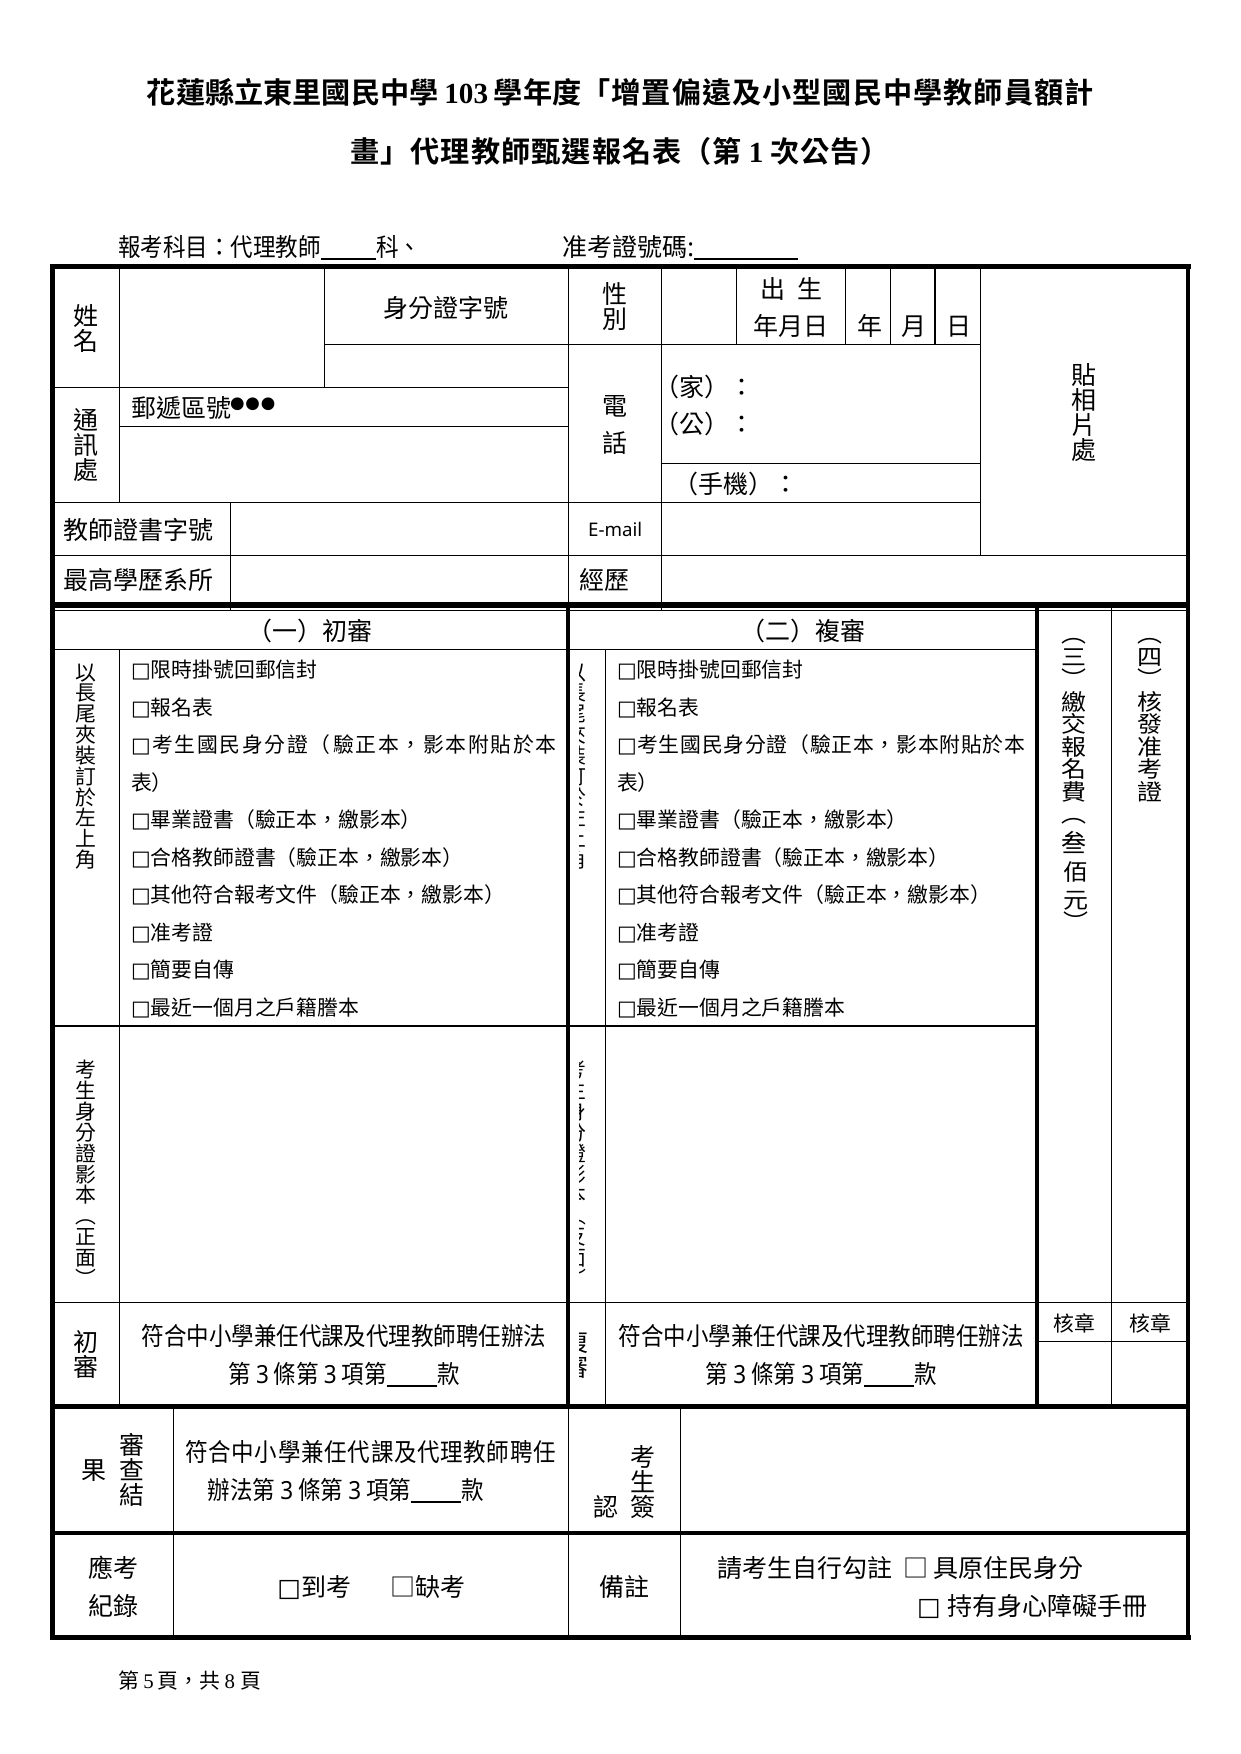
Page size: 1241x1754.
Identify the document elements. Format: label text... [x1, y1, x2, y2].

text 花蓮縣立東里國民中學103學年度「增置偏遠及小型國民中學教師員額計畫」代理教師甄選報名表（第1次公告） [118, 74, 1122, 187]
table_cell 最高學歷系所 [55, 556, 230, 602]
table_cell （三）繳交報名費（ 叁 佰 元） [1039, 611, 1111, 1302]
table_header 貼相片處 [981, 269, 1186, 555]
text 報考科目：代理教師 科、 准考證號碼: [118, 227, 1122, 264]
table_cell 以長尾夾裝訂於左上角 [55, 650, 119, 1025]
table_cell 考生簽認 [569, 1409, 680, 1531]
table_cell 以長尾夾裝訂於左上角 [570, 650, 605, 1025]
table_header 姓名 [55, 269, 119, 387]
table_cell [606, 1027, 1035, 1302]
table_cell [120, 1027, 566, 1302]
table_header [662, 269, 736, 344]
table_cell [325, 345, 568, 387]
table_header 日 [936, 269, 980, 344]
table_cell 應考 紀錄 [55, 1535, 173, 1635]
table_cell 郵遞區號 [120, 388, 568, 426]
table_cell [1039, 1342, 1111, 1404]
table_cell 複審 [570, 1303, 605, 1404]
table_cell [662, 556, 1186, 602]
table_cell 審查結果 [55, 1409, 173, 1531]
table_cell E-mail [569, 503, 661, 555]
table_cell □限時掛號回郵信封 □報名表 □考生國民身分證（驗正本，影本附貼於本表） □畢業證書（驗正本，繳影本） □合格教師證書（驗正本，繳影本） □其他符合報考文件（驗正本，繳影本） □准考證 □簡要自傳 □最近一個月之戶籍謄本 [606, 650, 1035, 1025]
table_cell 通訊處 [55, 388, 119, 502]
table_cell 電話 [569, 345, 661, 502]
table_cell 經歷 [569, 556, 661, 602]
table_cell （手機）： [662, 464, 980, 502]
table_header 月 [891, 269, 934, 344]
table_cell 符合中小學兼任代課及代理教師聘任辦法第3條第3項第 款 [174, 1409, 568, 1531]
table_cell （一）初審 [55, 611, 566, 649]
table_cell [231, 556, 568, 602]
table_cell [681, 1409, 1186, 1531]
table_cell □到考 □缺考 [174, 1535, 568, 1635]
table_header 出 生 年月日 [737, 269, 845, 344]
table_cell 請考生自行勾註 □ 具原住民身分 □ 持有身心障礙手冊 [681, 1535, 1186, 1635]
table_cell （二）複審 [570, 611, 1035, 649]
table_cell （四）核發准考證 [1112, 611, 1186, 1302]
table_cell [662, 503, 980, 555]
table_cell （家）： （公）： [662, 345, 980, 463]
table_header 性別 [569, 269, 661, 344]
table_cell 核章 [1112, 1303, 1186, 1341]
table_cell [1112, 1342, 1186, 1404]
table_cell [231, 503, 568, 555]
table_cell □限時掛號回郵信封 □報名表 □考生國民身分證（驗正本，影本附貼於本表） □畢業證書（驗正本，繳影本） □合格教師證書（驗正本，繳影本） □其他符合報考文件（驗正本，繳影本） □准考證 □簡要自傳 □最近一個月之戶籍謄本 [120, 650, 566, 1025]
table_header 年 [846, 269, 890, 344]
table_cell 備註 [569, 1535, 680, 1635]
table_cell 符合中小學兼任代課及代理教師聘任辦法第3條第3項第 款 [120, 1303, 566, 1404]
table_cell 符合中小學兼任代課及代理教師聘任辦法第3條第3項第 款 [606, 1303, 1035, 1404]
table_cell 考生身分證影本（反面） [570, 1027, 605, 1302]
table_cell 考生身分證影本（正面） [55, 1027, 119, 1302]
table_cell 初審 [55, 1303, 119, 1404]
table_cell [120, 427, 568, 502]
table_header 身分證字號 [325, 269, 568, 344]
table_header [120, 269, 324, 387]
table_cell 教師證書字號 [55, 503, 230, 555]
table_cell 核章 [1039, 1303, 1111, 1341]
